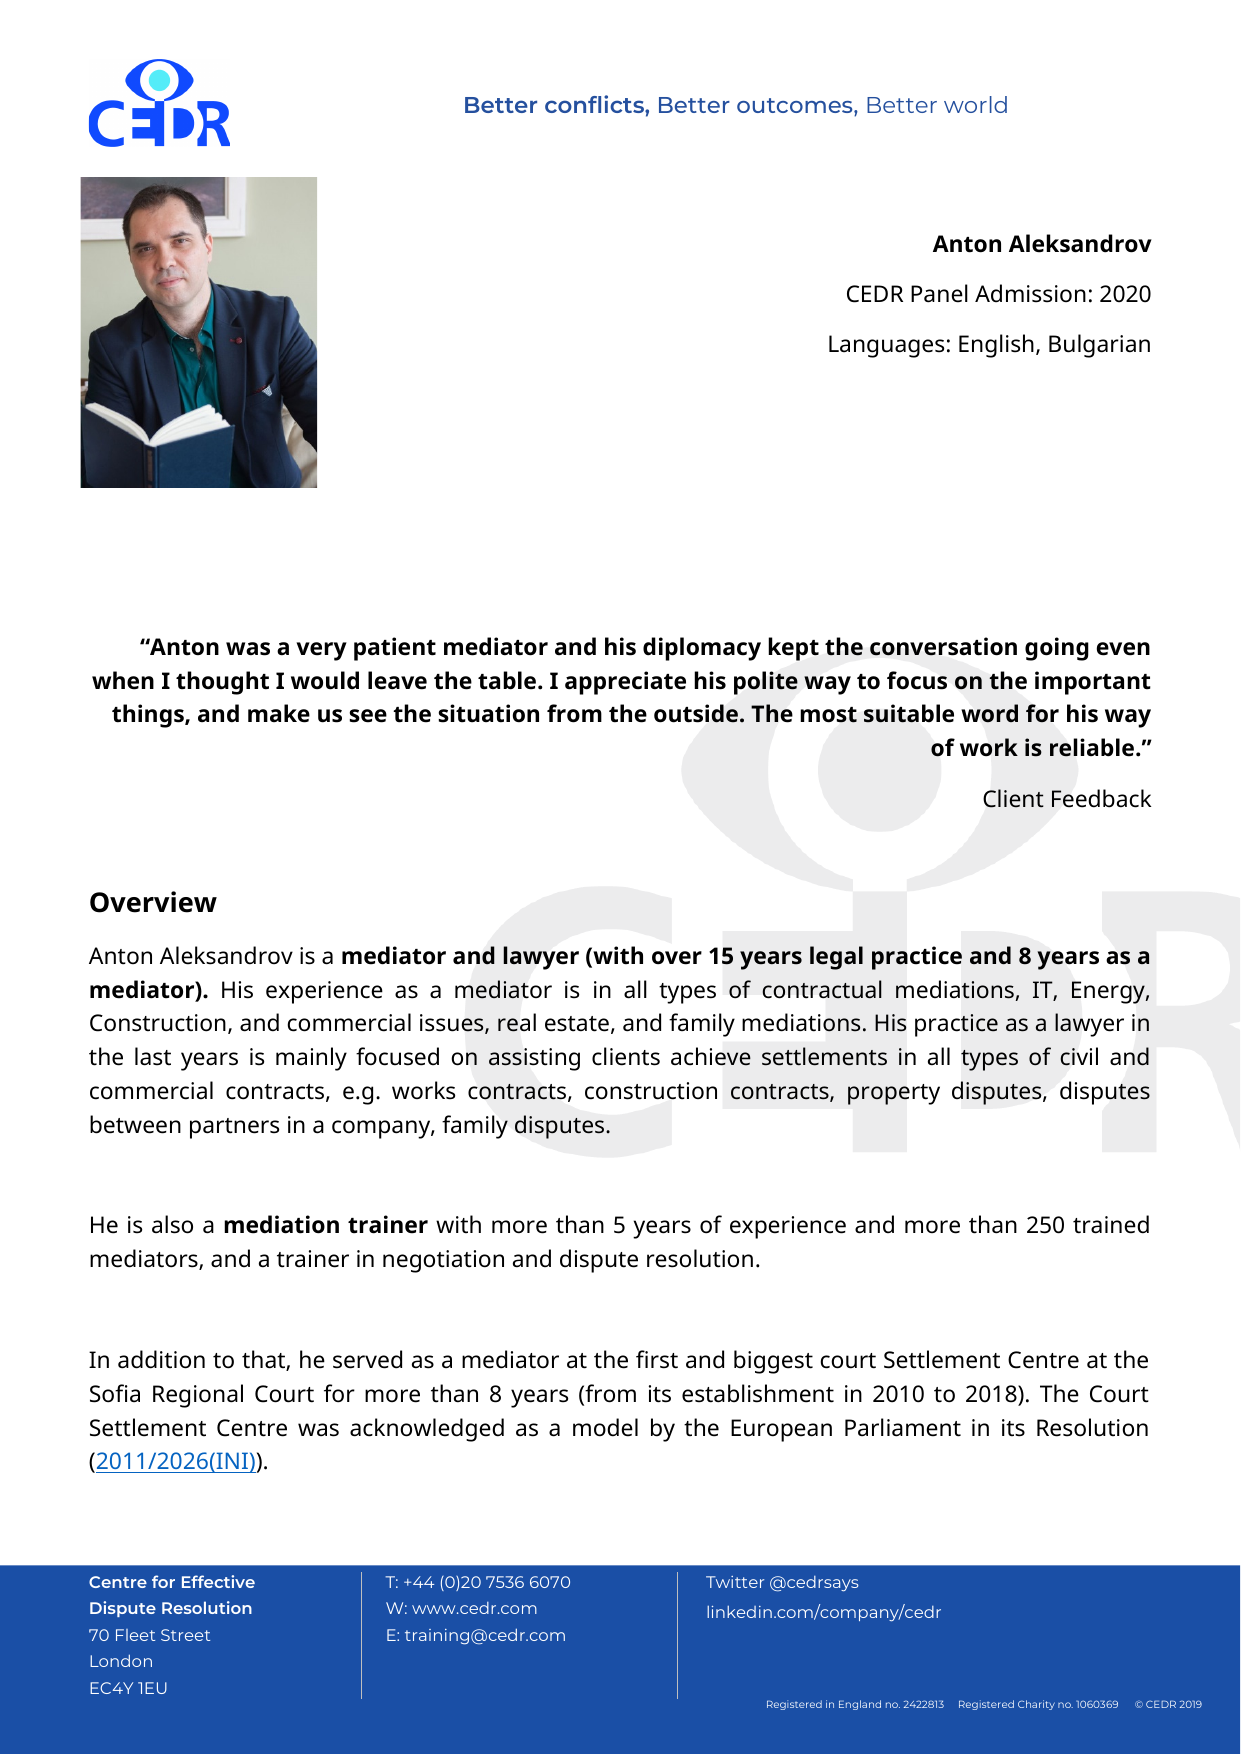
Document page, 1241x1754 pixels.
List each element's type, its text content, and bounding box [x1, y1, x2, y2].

text Anton Aleksandrov is a mediator and lawyer (with over 15 years legal practice and 8 years as a mediator). His experience as a mediator is in all types of contractual mediations, IT, Energy, Construction, and commercial issues, real estate, and family mediations. His practice as a lawyer in the last years is mainly focused on assisting clients achieve settlements in all types of civil and commercial contracts, e.g. works contracts, construction contracts, property disputes, disputes between partners in a company, family disputes. [89, 940, 1152, 1140]
text Languages: English, Bulgarian [318, 328, 1152, 360]
text Anton Aleksandrov [318, 228, 1152, 259]
text He is also a mediation trainer with more than 5 years of experience and more than 250 trained mediators, and a trainer in negotiation and dispute resolution. [89, 1209, 1152, 1274]
picture [88, 59, 230, 147]
picture [0, 580, 1241, 1203]
text CEDR Panel Admission: 2020 [318, 278, 1152, 309]
text Overview [89, 883, 1152, 920]
text “Anton was a very patient mediator and his diplomacy kept the conversation going even when I thought I would leave the table. I appreciate his polite way to focus on the important things, and make us see the situation from the outside. The most suitable word for his way of work is reliable.” [89, 631, 1152, 763]
text In addition to that, he served as a mediator at the first and biggest court Settlement Centre at the Sofia Regional Court for more than 8 years (from its establishment in 2010 to 2018). The Court Settlement Centre was acknowledged as a model by the European Parliament in its Resolution (2011/2026(INI)). [89, 1344, 1152, 1477]
picture [80, 177, 318, 488]
text Client Feedback [89, 783, 1152, 814]
